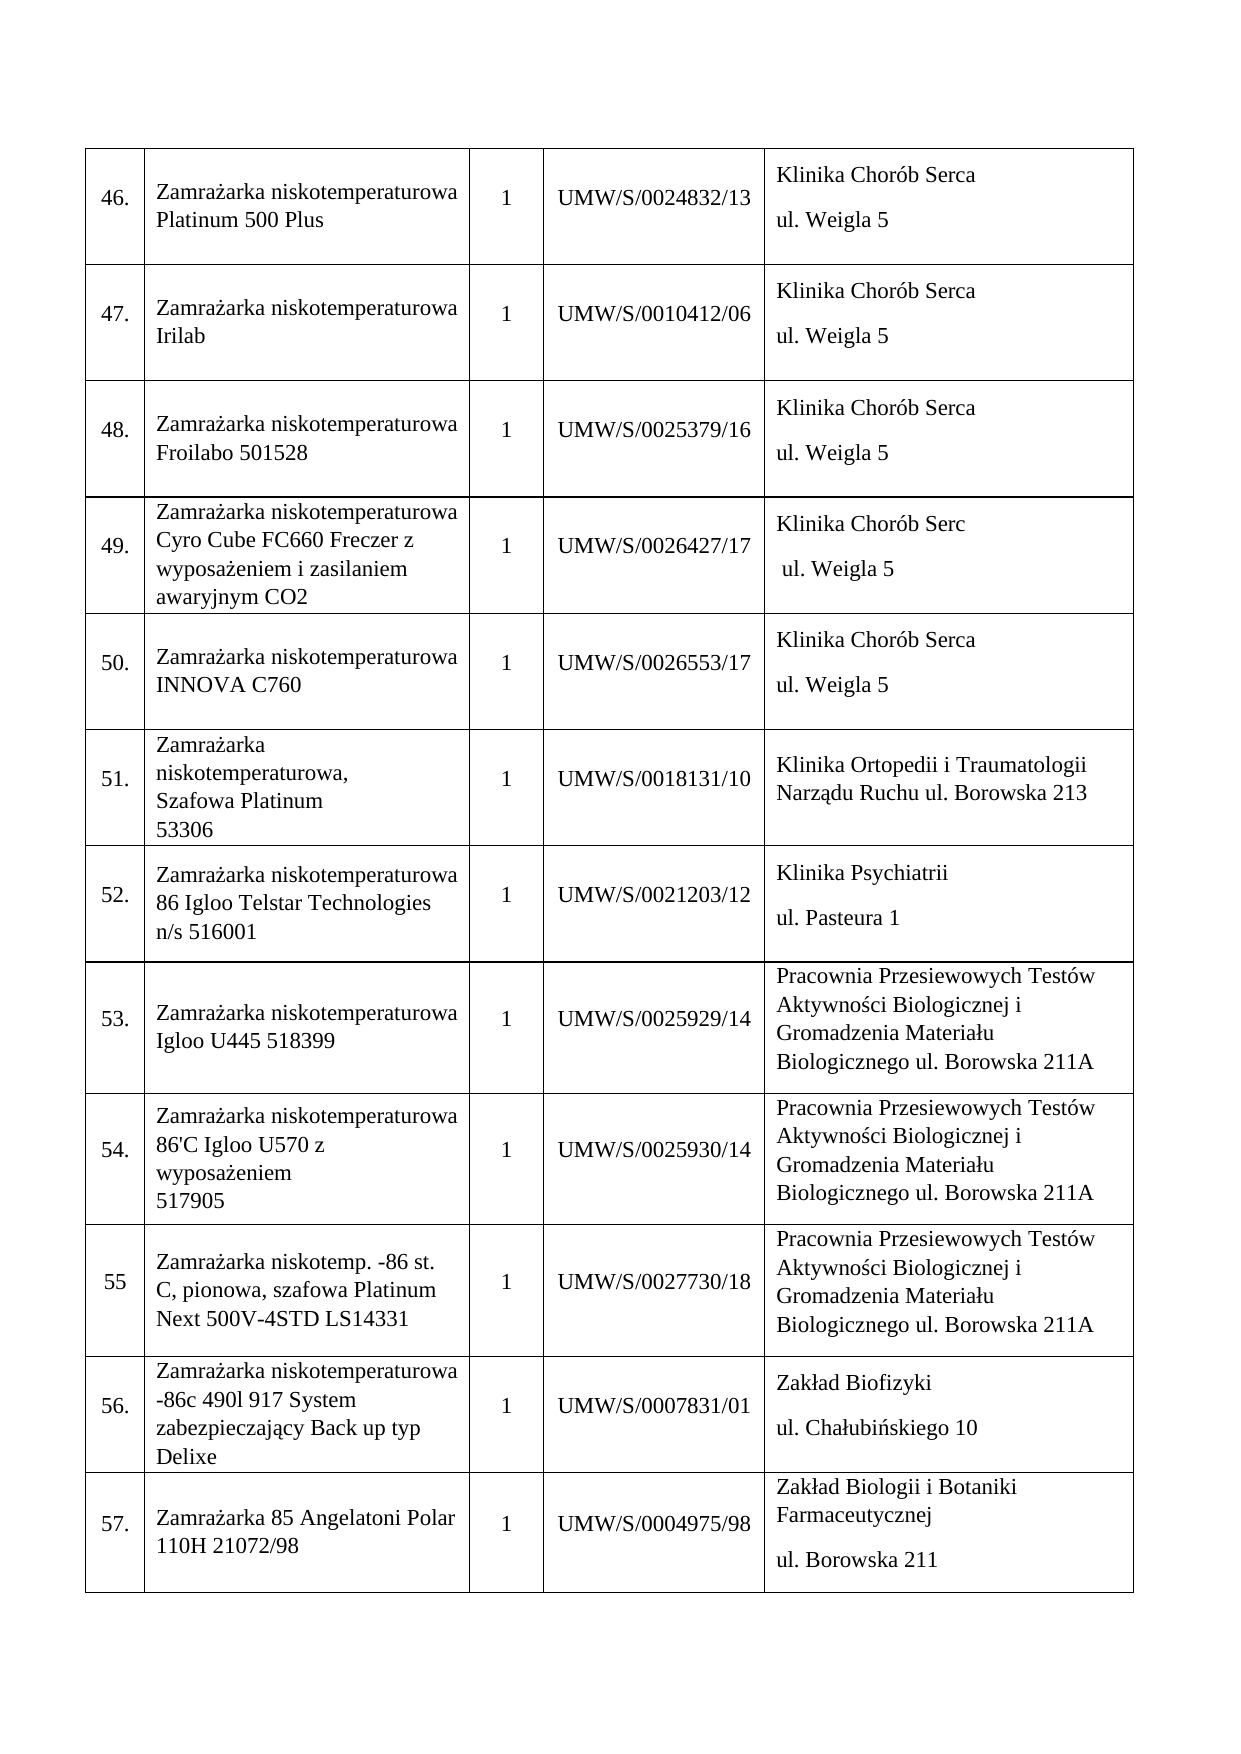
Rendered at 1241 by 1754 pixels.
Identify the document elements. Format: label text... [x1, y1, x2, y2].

table_cell Pracownia Przesiewowych Testów Aktywności Biologicznej i Gromadzenia Materiału Biologicznego ul. Borowska 211A [765, 963, 1133, 1093]
table_cell 1 [470, 498, 543, 613]
table_cell UMW/S/0026553/17 [544, 614, 764, 729]
table_cell 1 [470, 149, 543, 264]
table_cell UMW/S/0004975/98 [544, 1473, 764, 1592]
table_cell 1 [470, 1094, 543, 1224]
table_cell Pracownia Przesiewowych Testów Aktywności Biologicznej i Gromadzenia Materiału Biologicznego ul. Borowska 211A [765, 1225, 1133, 1356]
table_cell 1 [470, 1225, 543, 1356]
table_cell UMW/S/0027730/18 [544, 1225, 764, 1356]
table_cell Zamrażarka niskotemperaturowa -86c 490l 917 System zabezpieczający Back up typ Delixe [145, 1357, 469, 1472]
table_cell Klinika Chorób Serca ul. Weigla 5 [765, 614, 1133, 729]
table_cell 48. [86, 381, 144, 496]
table_cell UMW/S/0025930/14 [544, 1094, 764, 1224]
table_cell UMW/S/0025929/14 [544, 963, 764, 1093]
table_cell 57. [86, 1473, 144, 1592]
table_cell 47. [86, 265, 144, 380]
table_cell 1 [470, 265, 543, 380]
table_cell 1 [470, 1473, 543, 1592]
table_cell Pracownia Przesiewowych Testów Aktywności Biologicznej i Gromadzenia Materiału Biologicznego ul. Borowska 211A [765, 1094, 1133, 1224]
table_cell UMW/S/0018131/10 [544, 730, 764, 845]
table_cell UMW/S/0007831/01 [544, 1357, 764, 1472]
table_cell 55 [86, 1225, 144, 1356]
table_cell Zamrażarka niskotemperaturowa Froilabo 501528 [145, 381, 469, 496]
table_cell 50. [86, 614, 144, 729]
table_cell Zamrażarka niskotemperaturowa Igloo U445 518399 [145, 963, 469, 1093]
table_cell UMW/S/0026427/17 [544, 498, 764, 613]
table_cell 1 [470, 730, 543, 845]
table_cell Zakład Biofizyki ul. Chałubińskiego 10 [765, 1357, 1133, 1472]
table_cell UMW/S/0010412/06 [544, 265, 764, 380]
table_cell Zamrażarka niskotemp. -86 st. C, pionowa, szafowa Platinum Next 500V-4STD LS14331 [145, 1225, 469, 1356]
table_cell 1 [470, 381, 543, 496]
table_cell Zamrażarka niskotemperaturowa Platinum 500 Plus [145, 149, 469, 264]
table_cell Zakład Biologii i Botaniki Farmaceutycznej ul. Borowska 211 [765, 1473, 1133, 1592]
table_cell 46. [86, 149, 144, 264]
table_cell Klinika Ortopedii i Traumatologii Narządu Ruchu ul. Borowska 213 [765, 730, 1133, 845]
table_cell 1 [470, 846, 543, 961]
table_cell Klinika Chorób Serca ul. Weigla 5 [765, 381, 1133, 496]
table_cell Zamrażarka niskotemperaturowa INNOVA C760 [145, 614, 469, 729]
table_cell Zamrażarka 85 Angelatoni Polar 110H 21072/98 [145, 1473, 469, 1592]
table_cell UMW/S/0021203/12 [544, 846, 764, 961]
table_cell Zamrażarka niskotemperaturowa Cyro Cube FC660 Freczer z wyposażeniem i zasilaniem awaryjnym CO2 [145, 498, 469, 613]
table_cell 51. [86, 730, 144, 845]
table_cell Zamrażarka niskotemperaturowa 86 Igloo Telstar Technologies n/s 516001 [145, 846, 469, 961]
table_cell 1 [470, 614, 543, 729]
table_cell Zamrażarka niskotemperaturowa Irilab [145, 265, 469, 380]
table_cell 1 [470, 963, 543, 1093]
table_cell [765, 149, 1133, 264]
table_cell Klinika Chorób Serc ul. Weigla 5 [765, 498, 1133, 613]
table_cell Klinika Psychiatrii ul. Pasteura 1 [765, 846, 1133, 961]
table_cell 49. [86, 498, 144, 613]
table_cell Zamrażarka niskotemperaturowa 86'C Igloo U570 z wyposażeniem 517905 [145, 1094, 469, 1224]
table_cell 53. [86, 963, 144, 1093]
table_cell 52. [86, 846, 144, 961]
table_cell 1 [470, 1357, 543, 1472]
table_cell UMW/S/0024832/13 [544, 149, 764, 264]
table_cell 56. [86, 1357, 144, 1472]
table_cell 54. [86, 1094, 144, 1224]
table_cell Klinika Chorób Serca ul. Weigla 5 [765, 265, 1133, 380]
table_cell Zamrażarka niskotemperaturowa, Szafowa Platinum 53306 [145, 730, 469, 845]
table_cell UMW/S/0025379/16 [544, 381, 764, 496]
